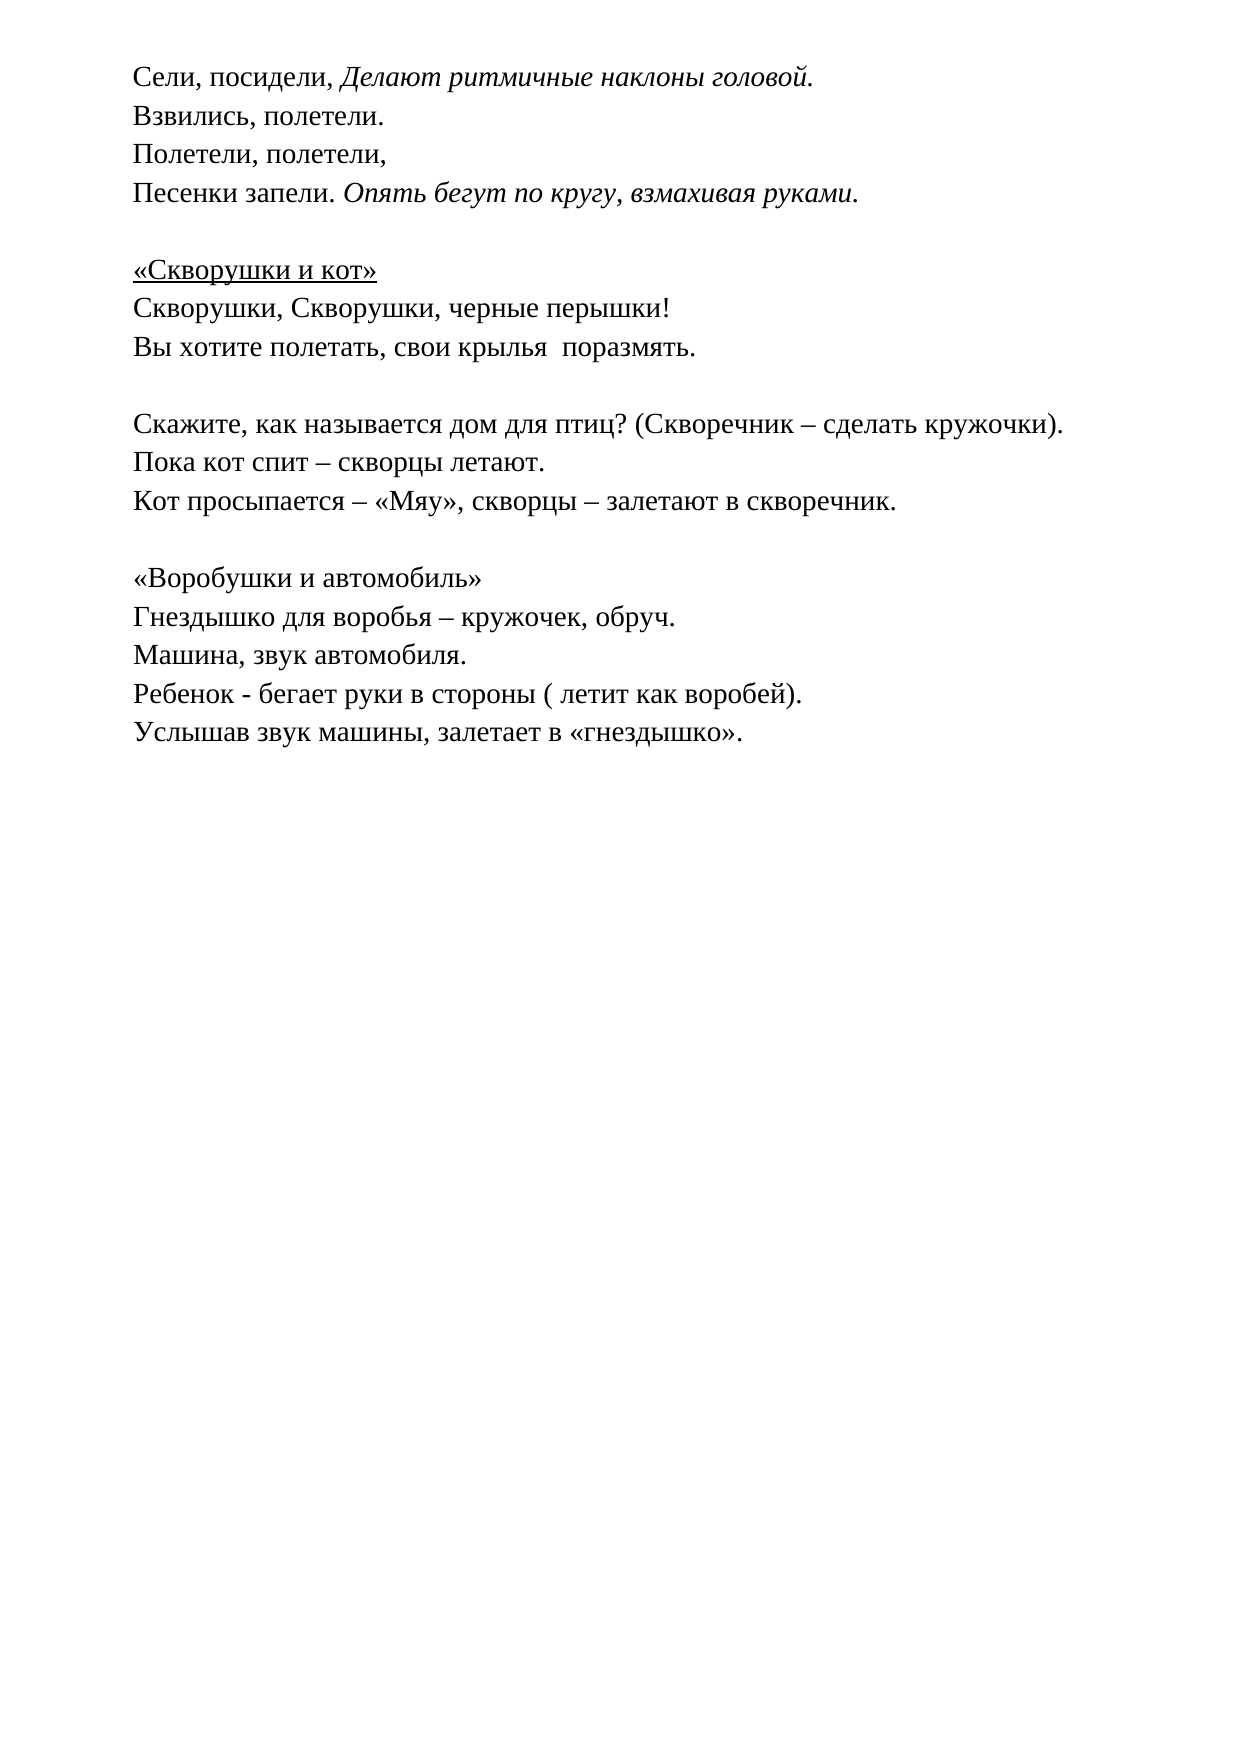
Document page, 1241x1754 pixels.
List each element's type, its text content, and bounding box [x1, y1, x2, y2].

text Машина, звук автомобиля. [59, 637, 1181, 671]
text Пока кот спит – скворцы летают. [59, 444, 1181, 478]
text Ребенок - бегает руки в стороны ( летит как воробей). [59, 676, 1181, 709]
text Вы хотите полетать, свои крылья поразмять. [59, 329, 1181, 362]
text Услышав звук машины, залетает в «гнездышко». [59, 714, 1181, 748]
text «Скворушки и кот» [59, 252, 1181, 285]
text Скворушки, Скворушки, черные перышки! [59, 290, 1181, 324]
text Кот просыпается – «Мяу», скворцы – залетают в скворечник. [59, 483, 1181, 517]
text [132, 59, 1181, 208]
text Гнездышко для воробья – кружочек, обруч. [59, 599, 1181, 632]
text Скажите, как называется дом для птиц? (Скворечник – сделать кружочки). [59, 406, 1181, 439]
text «Воробушки и автомобиль» [59, 560, 1181, 594]
